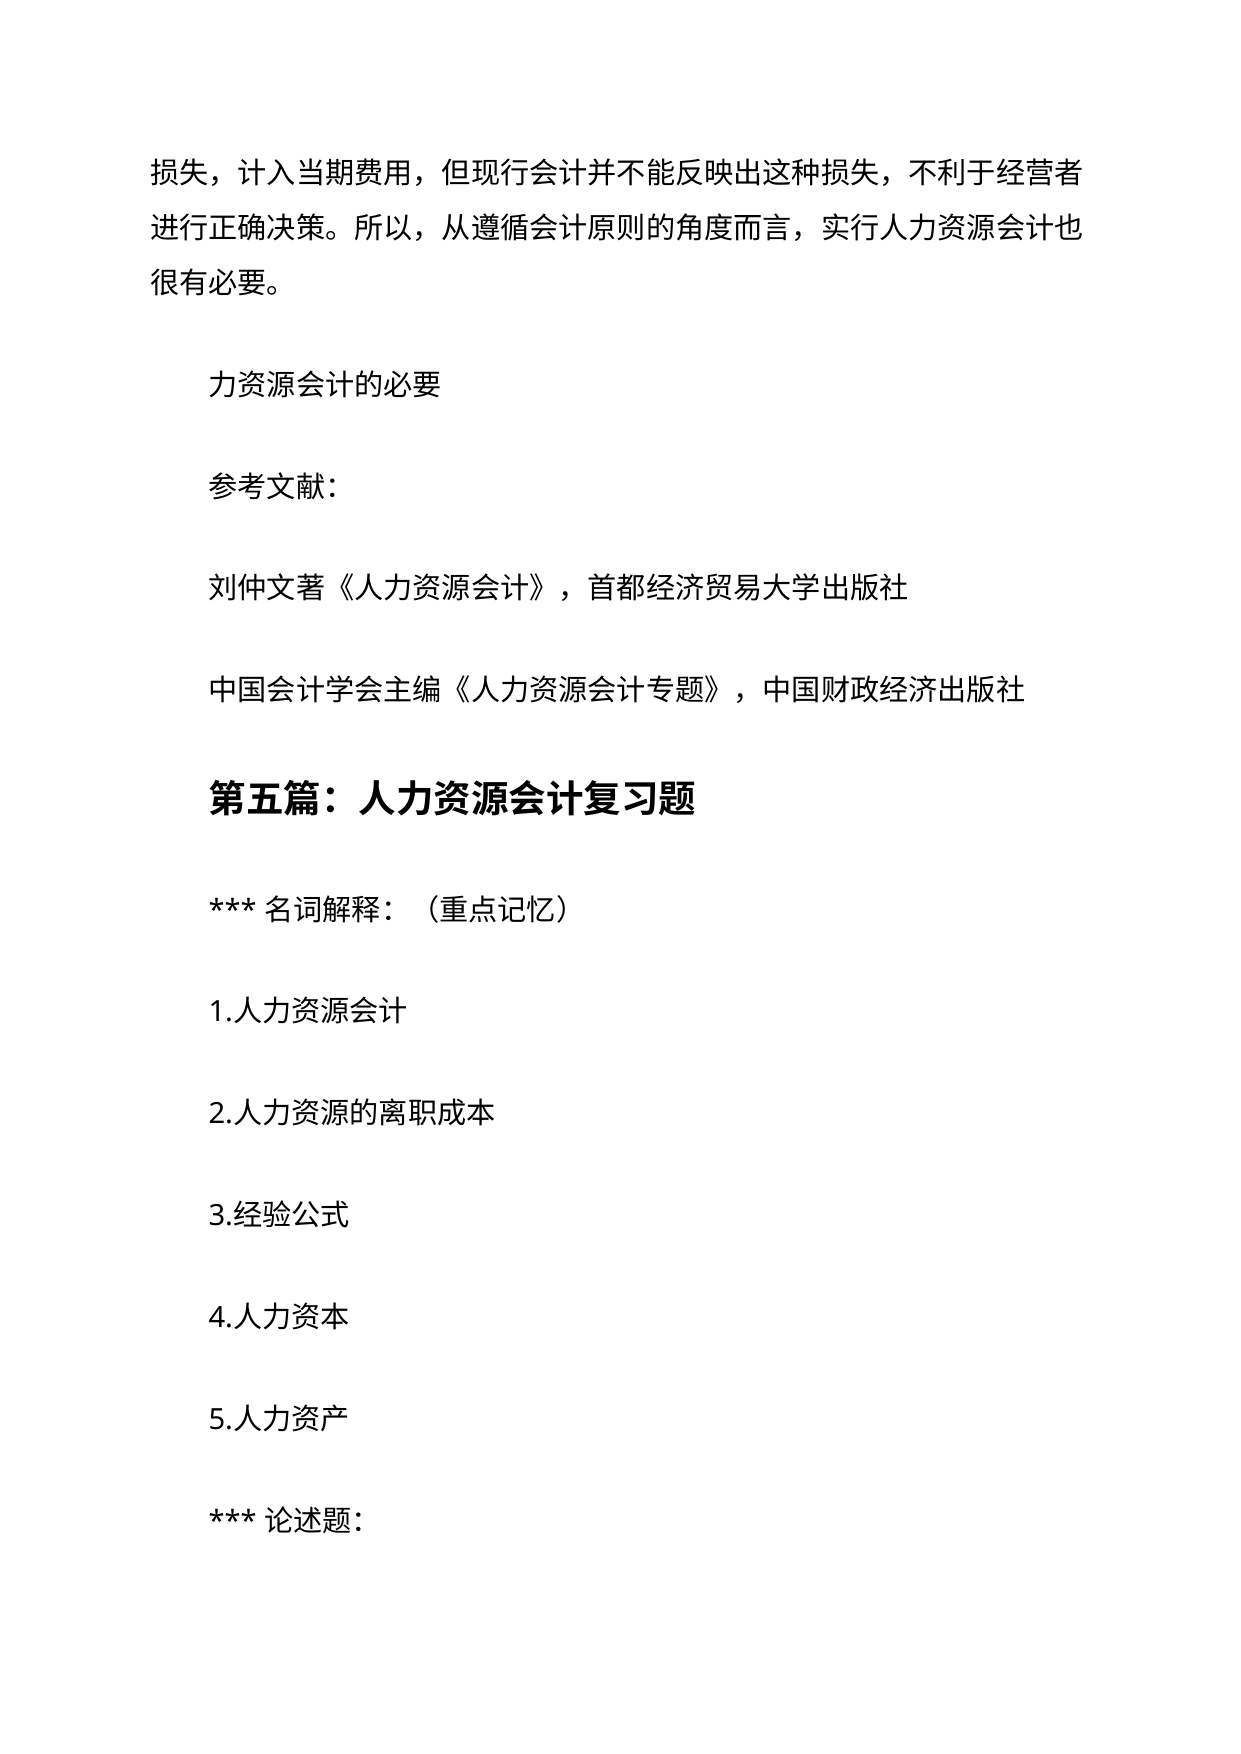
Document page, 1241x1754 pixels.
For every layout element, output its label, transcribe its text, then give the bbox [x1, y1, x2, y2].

text 中国会计学会主编《人力资源会计专题》，中国财政经济出版社 [150, 667, 1090, 709]
text 2.人力资源的离职成本 [150, 1090, 1090, 1132]
text 1.人力资源会计 [150, 988, 1090, 1030]
text *** 论述题： [150, 1498, 1090, 1540]
text 4.人力资本 [150, 1294, 1090, 1336]
text 5.人力资产 [150, 1396, 1090, 1438]
text 刘仲文著《人力资源会计》，首都经济贸易大学出版社 [150, 565, 1090, 607]
text 3.经验公式 [150, 1192, 1090, 1234]
text *** 名词解释：（重点记忆） [150, 886, 1090, 928]
text 第五篇：人力资源会计复习题 [150, 769, 1090, 823]
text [150, 150, 1090, 302]
text 参考文献： [150, 463, 1090, 506]
text 力资源会计的必要 [150, 362, 1090, 404]
